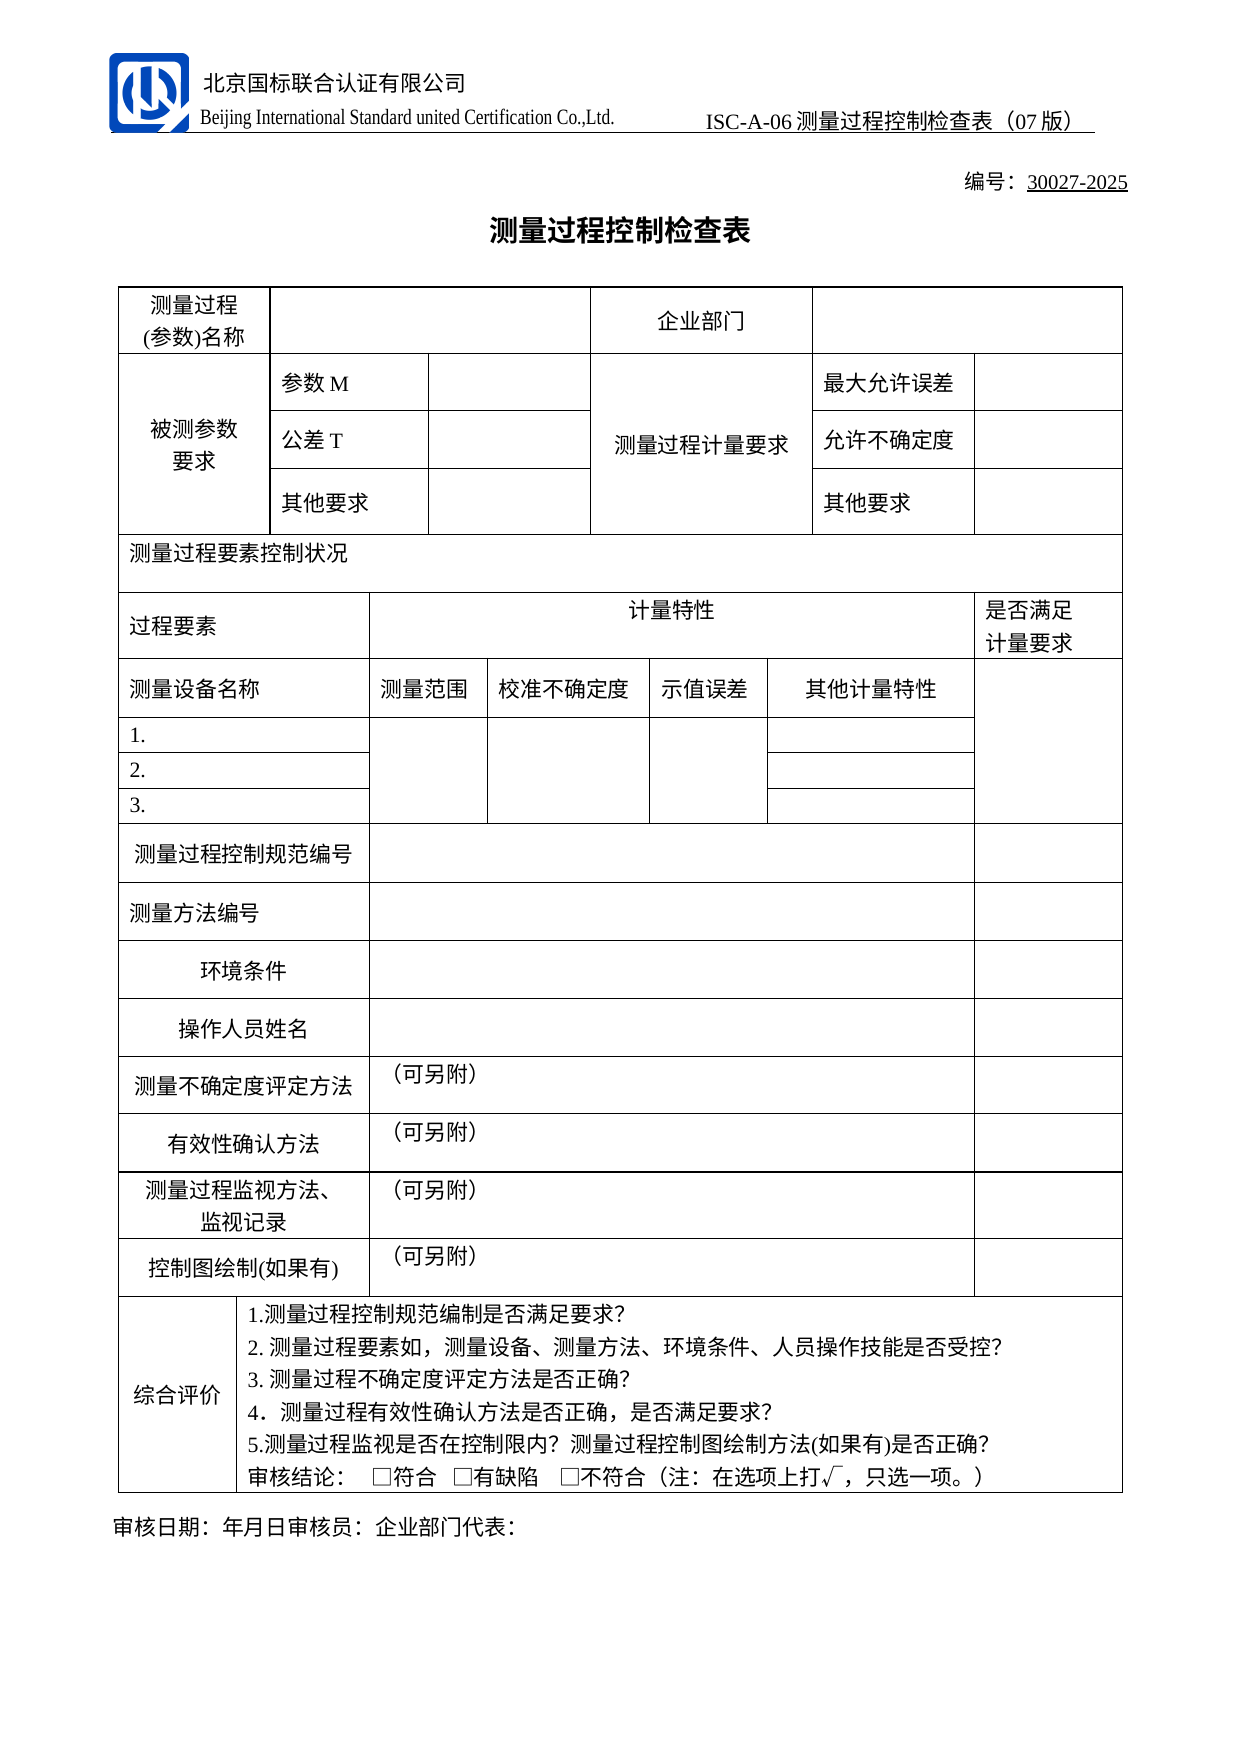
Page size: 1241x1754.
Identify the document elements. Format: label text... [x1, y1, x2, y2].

table_cell （可另附） [370, 1239, 974, 1296]
table_cell [975, 1239, 1122, 1296]
table_cell [975, 1173, 1122, 1237]
table_header 企业部门 [591, 288, 812, 352]
table_cell [370, 883, 974, 940]
table_cell 计量特性 [370, 593, 974, 658]
table_cell 控制图绘制(如果有) [119, 1239, 369, 1296]
table_cell [768, 789, 974, 823]
table_cell [370, 999, 974, 1056]
table_cell [768, 753, 974, 788]
table_cell 参数M [271, 354, 428, 410]
text 编号：30027-2025 [112, 164, 1128, 196]
table_cell 综合评价 [119, 1297, 236, 1492]
table_cell [488, 718, 649, 823]
table_cell 操作人员姓名 [119, 999, 369, 1056]
table_cell 测量过程要素控制状况 [119, 535, 1122, 592]
table_cell 测量设备名称 [119, 659, 369, 717]
table_cell 是否满足 计量要求 [975, 593, 1122, 658]
table_cell [975, 1114, 1122, 1171]
table_cell [975, 883, 1122, 940]
table_header [271, 288, 590, 352]
table_cell 其他要求 [271, 469, 428, 534]
table_cell 最大允许误差 [813, 354, 974, 410]
table_cell [429, 354, 590, 410]
table_cell 其他计量特性 [768, 659, 974, 717]
table_cell [975, 999, 1122, 1056]
table_cell [650, 718, 767, 823]
table_cell 公差T [271, 411, 428, 468]
text 审核日期：年月日审核员：企业部门代表： [112, 1509, 1128, 1542]
table_cell 测量方法编号 [119, 883, 369, 940]
table_cell 被测参数 要求 [119, 354, 269, 534]
table_cell [429, 469, 590, 534]
table_cell （可另附） [370, 1173, 974, 1237]
table_cell [975, 824, 1122, 882]
text 测量过程控制检查表 [112, 196, 1128, 261]
table_cell [975, 659, 1122, 823]
table_cell （可另附） [370, 1057, 974, 1113]
table_cell [370, 718, 487, 823]
table_cell 测量不确定度评定方法 [119, 1057, 369, 1113]
table_cell [975, 469, 1122, 534]
table_cell （可另附） [370, 1114, 974, 1171]
table_cell [429, 411, 590, 468]
table_cell 校准不确定度 [488, 659, 649, 717]
table_cell 过程要素 [119, 593, 369, 658]
table_cell [768, 718, 974, 752]
table_cell 1. [119, 718, 369, 752]
table_cell 其他要求 [813, 469, 974, 534]
table_cell [975, 411, 1122, 468]
table_cell [975, 941, 1122, 998]
table_cell 有效性确认方法 [119, 1114, 369, 1171]
table_cell 测量过程监视方法、 监视记录 [119, 1173, 369, 1237]
table_cell 3. [119, 789, 369, 823]
table_cell [975, 354, 1122, 410]
table_cell [370, 824, 974, 882]
picture [109, 53, 189, 133]
table_cell 测量过程控制规范编号 [119, 824, 369, 882]
table_cell 测量过程计量要求 [591, 354, 812, 534]
table_cell 允许不确定度 [813, 411, 974, 468]
table_cell [370, 941, 974, 998]
table_header 测量过程 (参数)名称 [119, 288, 269, 352]
table_cell 测量范围 [370, 659, 487, 717]
table_header [813, 288, 1122, 352]
table_cell 环境条件 [119, 941, 369, 998]
table_cell 1.测量过程控制规范编制是否满足要求？ 2. 测量过程要素如，测量设备、测量方法、环境条件、人员操作技能是否受控？ 3. 测量过程不确定度评定方法是否正确？ 4．测量过程有效性确认方法是否正确，是否满足要求？ 5.测量过程监视是否在控制限内？测量过程控制图绘制方法(如果有)是否正确？ 审核结论： □符合 □有缺陷 □不符合（注：在选项上打√，只选一项。） [237, 1297, 1122, 1492]
table_cell [975, 1057, 1122, 1113]
table_cell 示值误差 [650, 659, 767, 717]
table_cell 2. [119, 753, 369, 788]
